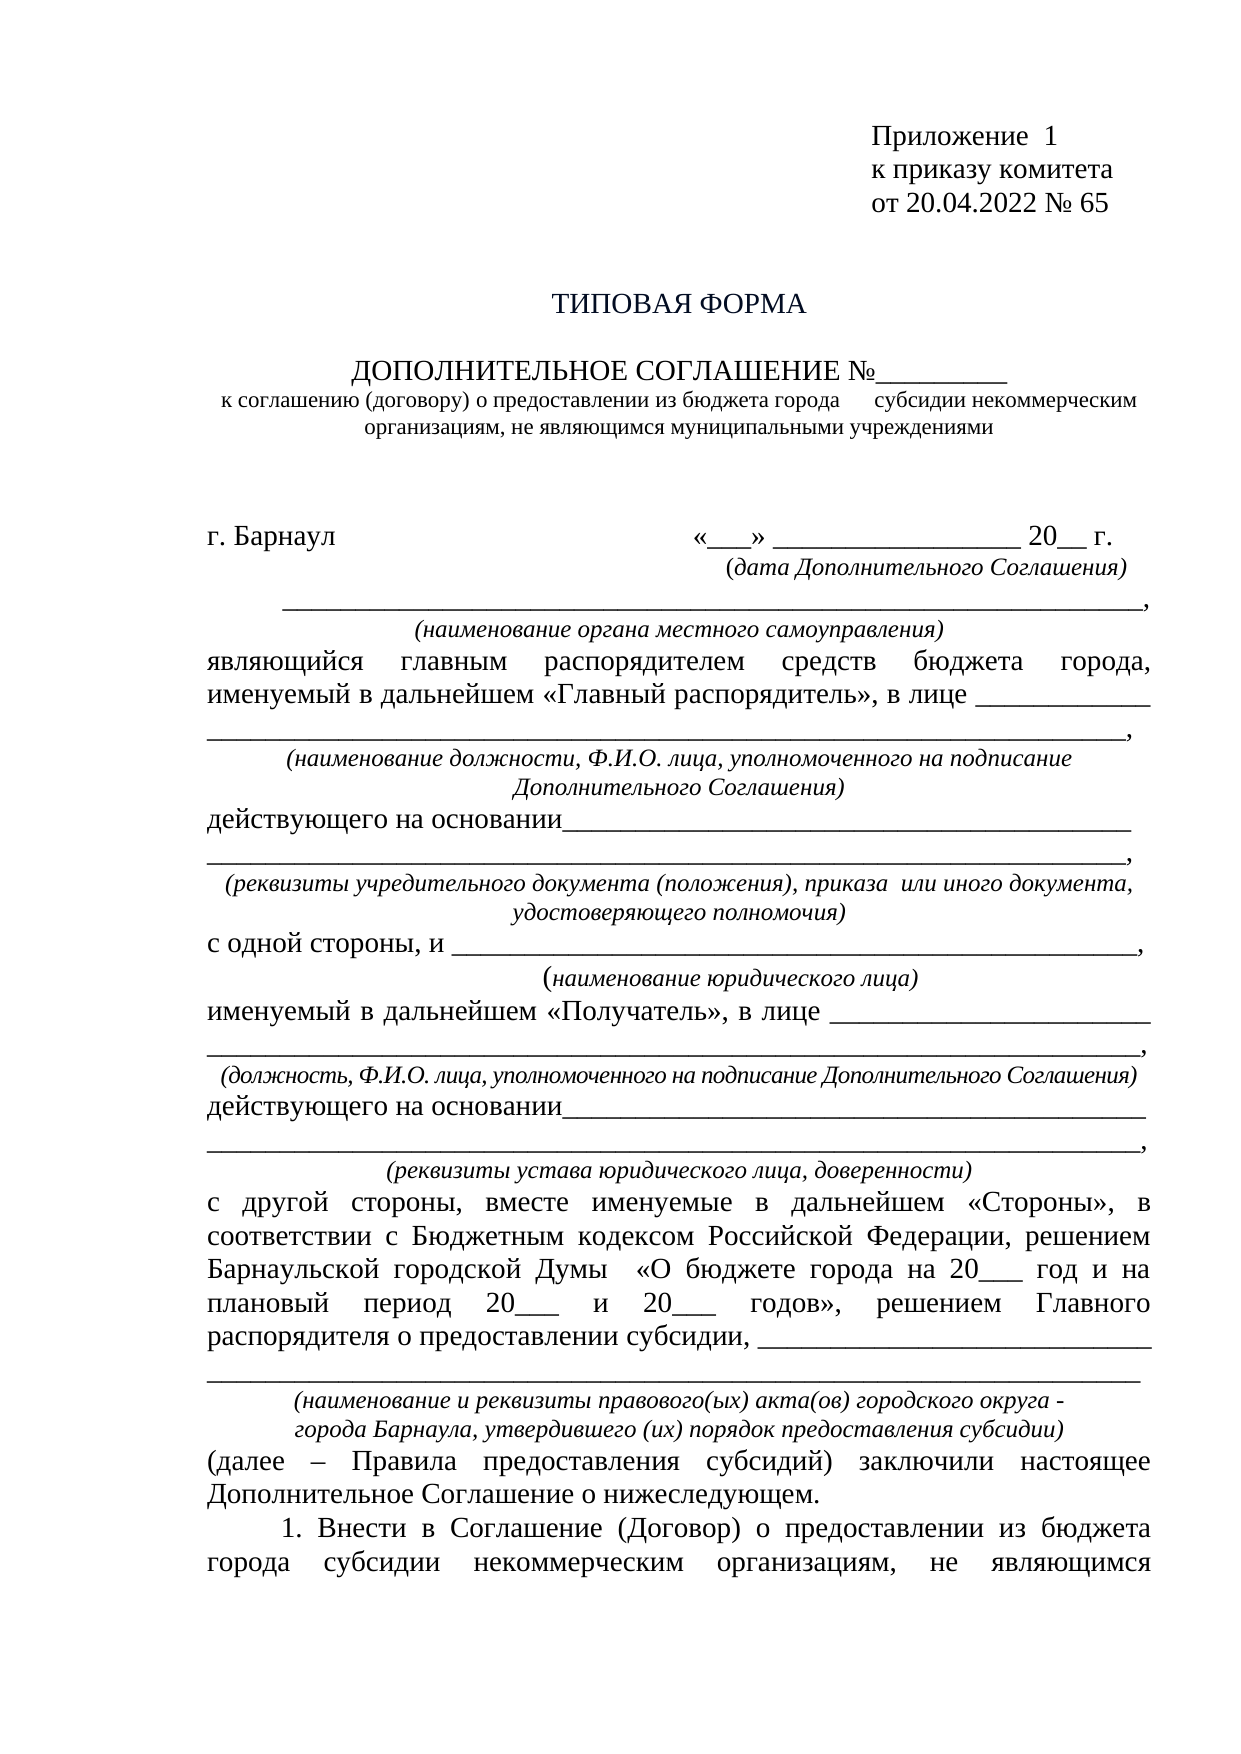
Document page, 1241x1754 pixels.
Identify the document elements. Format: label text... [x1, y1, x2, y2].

text действующего на основании_______________________________________ [207, 801, 1152, 834]
text _______________________________________________________________, [207, 834, 1152, 868]
text (наименование должности, Ф.И.О. лица, уполномоченного на подписание Дополнительного Соглашения) [207, 743, 1152, 801]
text от 20.04.2022 № 65 [871, 185, 1152, 219]
text (дата Дополнительного Соглашения) [207, 552, 1152, 581]
text г. Барнаул «___» _________________ 20__ г. [207, 518, 1152, 552]
text Приложение 1 [871, 118, 1152, 152]
text ТИПОВАЯ ФОРМА [207, 286, 1152, 319]
text ___________________________________________________________,(наименование органа местного самоуправления) [207, 581, 1152, 643]
text ________________________________________________________________, [207, 1122, 1152, 1156]
text (реквизиты учредительного документа (положения), приказа или иного документа, удостоверяющего полномочия) [207, 868, 1152, 926]
text города Барнаула, утвердившего (их) порядок предоставления субсидии) [207, 1414, 1152, 1443]
text являющийся главным распорядителем средств бюджета города, именуемый в дальнейшем «Главный распорядитель», в лице ____________ _______________________________________________________________, [207, 643, 1152, 743]
text действующего на основании________________________________________ [207, 1088, 1152, 1122]
text (наименование и реквизиты правового(ых) акта(ов) городского округа - [207, 1386, 1152, 1414]
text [207, 1510, 1152, 1577]
text именуемый в дальнейшем «Получатель», в лице ______________________ ________________________________________________________________, [207, 993, 1152, 1060]
text с одной стороны, и _______________________________________________, [207, 926, 1152, 959]
text (реквизиты устава юридического лица, доверенности) [207, 1156, 1152, 1184]
text (далее – Правила предоставления субсидий) заключили настоящее Дополнительное Соглашение о нижеследующем. [207, 1443, 1152, 1510]
text ДОПОЛНИТЕЛЬНОЕ Соглашение №_________ [207, 353, 1152, 386]
text (наименование юридического лица) [207, 959, 1152, 993]
text к соглашению (договору) о предоставлении из бюджета города субсидии некоммерческим организациям, не являющимся муниципальными учреждениями [207, 386, 1152, 439]
text с другой стороны, вместе именуемые в дальнейшем «Стороны», в соответствии с Бюджетным кодексом Российской Федерации, решением Барнаульской городской Думы «О бюджете города на 20___ год и на плановый период 20___ и 20___ годов», решением Главного распорядителя о предоставлении субсидии, ___________________________ ________________________________________________________________ [207, 1184, 1152, 1386]
text (должность, Ф.И.О. лица, уполномоченного на подписание Дополнительного Соглашения) [207, 1060, 1152, 1088]
text к приказу комитета [871, 152, 1152, 185]
